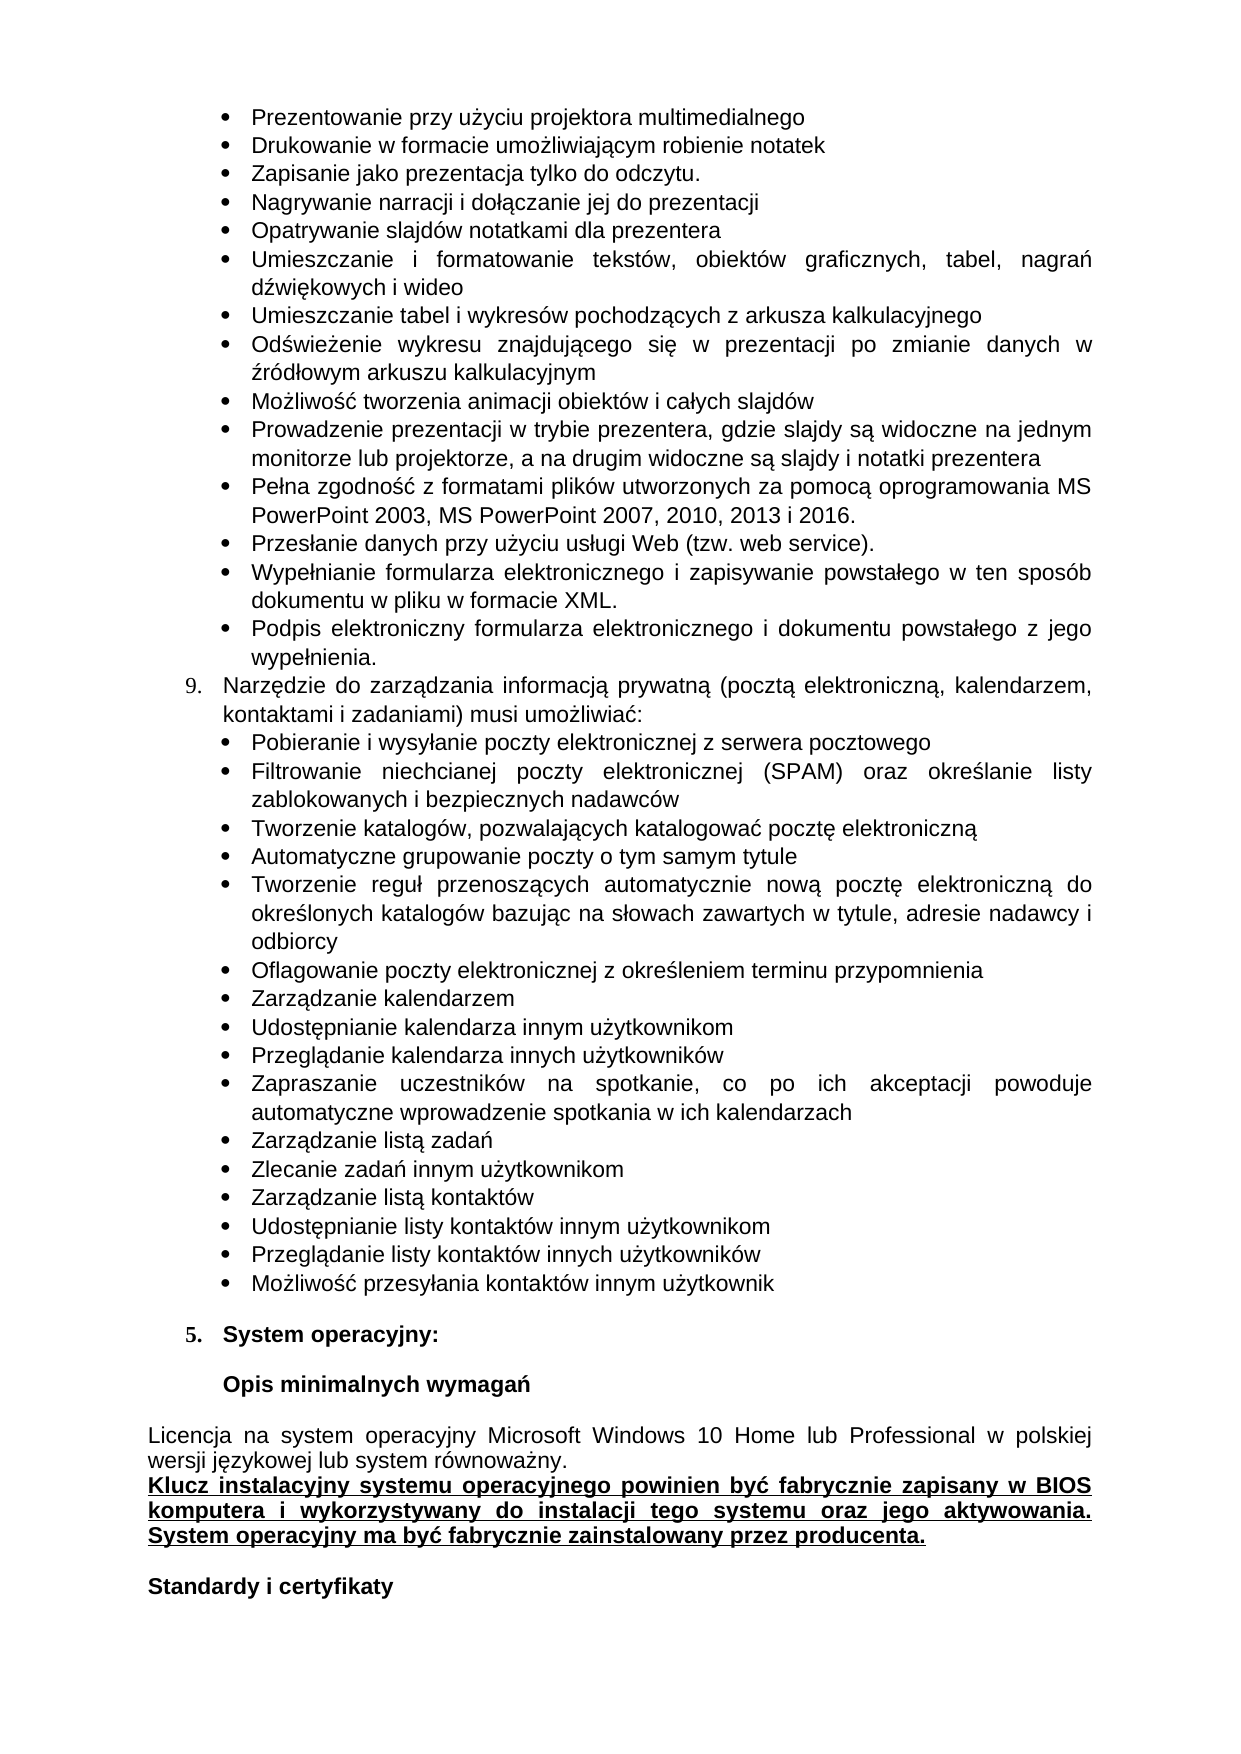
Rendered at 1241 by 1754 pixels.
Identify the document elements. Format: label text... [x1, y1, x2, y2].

text Standardy i certyfikaty [148, 1574, 1093, 1599]
list Oflagowanie poczty elektronicznej z określeniem terminu przypomnienia [221, 957, 1093, 983]
list Udostępnianie listy kontaktów innym użytkownikom [221, 1213, 1093, 1239]
list Zapraszanie uczestników na spotkanie, co po ich akceptacji powoduje automatyczne wprowadzenie spotkania w ich kalendarzach [221, 1070, 1093, 1125]
list Automatyczne grupowanie poczty o tym samym tytule [221, 843, 1093, 869]
list Zarządzanie listą zadań [221, 1127, 1093, 1154]
list Tworzenie katalogów, pozwalających katalogować pocztę elektroniczną [221, 814, 1093, 841]
list Nagrywanie narracji i dołączanie jej do prezentacji [221, 189, 1093, 215]
list Możliwość tworzenia animacji obiektów i całych slajdów [221, 388, 1093, 414]
list Filtrowanie niechcianej poczty elektronicznej (SPAM) oraz określanie listy zablokowanych i bezpiecznych nadawców [221, 758, 1093, 812]
list Przesłanie danych przy użyciu usługi Web (tzw. web service). [221, 530, 1093, 556]
text Klucz instalacyjny systemu operacyjnego powinien być fabrycznie zapisany w BIOS komputera i wykorzystywany do instalacji tego systemu oraz jego aktywowania. System operacyjny ma być fabrycznie zainstalowany przez producenta. [148, 1474, 1093, 1549]
list Możliwość przesyłania kontaktów innym użytkownik [221, 1269, 1093, 1296]
list Udostępnianie kalendarza innym użytkownikom [221, 1013, 1093, 1040]
list Zarządzanie kalendarzem [221, 985, 1093, 1011]
list Odświeżenie wykresu znajdującego się w prezentacji po zmianie danych w źródłowym arkuszu kalkulacyjnym [221, 331, 1093, 386]
list Zarządzanie listą kontaktów [221, 1184, 1093, 1211]
list Pełna zgodność z formatami plików utworzonych za pomocą oprogramowania MS PowerPoint 2003, MS PowerPoint 2007, 2010, 2013 i 2016. [221, 473, 1093, 528]
list Pobieranie i wysyłanie poczty elektronicznej z serwera pocztowego [221, 729, 1093, 756]
list Przeglądanie kalendarza innych użytkowników [221, 1042, 1093, 1068]
text Opis minimalnych wymagań [223, 1373, 1093, 1423]
list Podpis elektroniczny formularza elektronicznego i dokumentu powstałego z jego wypełnienia. [221, 615, 1093, 670]
list Opatrywanie slajdów notatkami dla prezentera [221, 217, 1093, 243]
list Prowadzenie prezentacji w trybie prezentera, gdzie slajdy są widoczne na jednym monitorze lub projektorze, a na drugim widoczne są slajdy i notatki prezentera [221, 416, 1093, 471]
list Umieszczanie tabel i wykresów pochodzących z arkusza kalkulacyjnego [221, 302, 1093, 329]
list Tworzenie reguł przenoszących automatycznie nową pocztę elektroniczną do określonych katalogów bazując na słowach zawartych w tytule, adresie nadawcy i odbiorcy [221, 871, 1093, 954]
text Licencja na system operacyjny Microsoft Windows 10 Home lub Professional w polskiej wersji językowej lub system równoważny. [148, 1423, 1093, 1473]
list Zlecanie zadań innym użytkownikom [221, 1156, 1093, 1182]
list Drukowanie w formacie umożliwiającym robienie notatek [221, 132, 1093, 158]
list Wypełnianie formularza elektronicznego i zapisywanie powstałego w ten sposób dokumentu w pliku w formacie XML. [221, 558, 1093, 613]
list Zapisanie jako prezentacja tylko do odczytu. [221, 160, 1093, 187]
list Narzędzie do zarządzania informacją prywatną (pocztą elektroniczną, kalendarzem, kontaktami i zadaniami) musi umożliwiać: [185, 672, 1093, 727]
list Umieszczanie i formatowanie tekstów, obiektów graficznych, tabel, nagrań dźwiękowych i wideo [221, 246, 1093, 300]
list Prezentowanie przy użyciu projektora multimedialnego [221, 103, 1093, 130]
list Przeglądanie listy kontaktów innych użytkowników [221, 1241, 1093, 1267]
list System operacyjny: [185, 1323, 1093, 1348]
